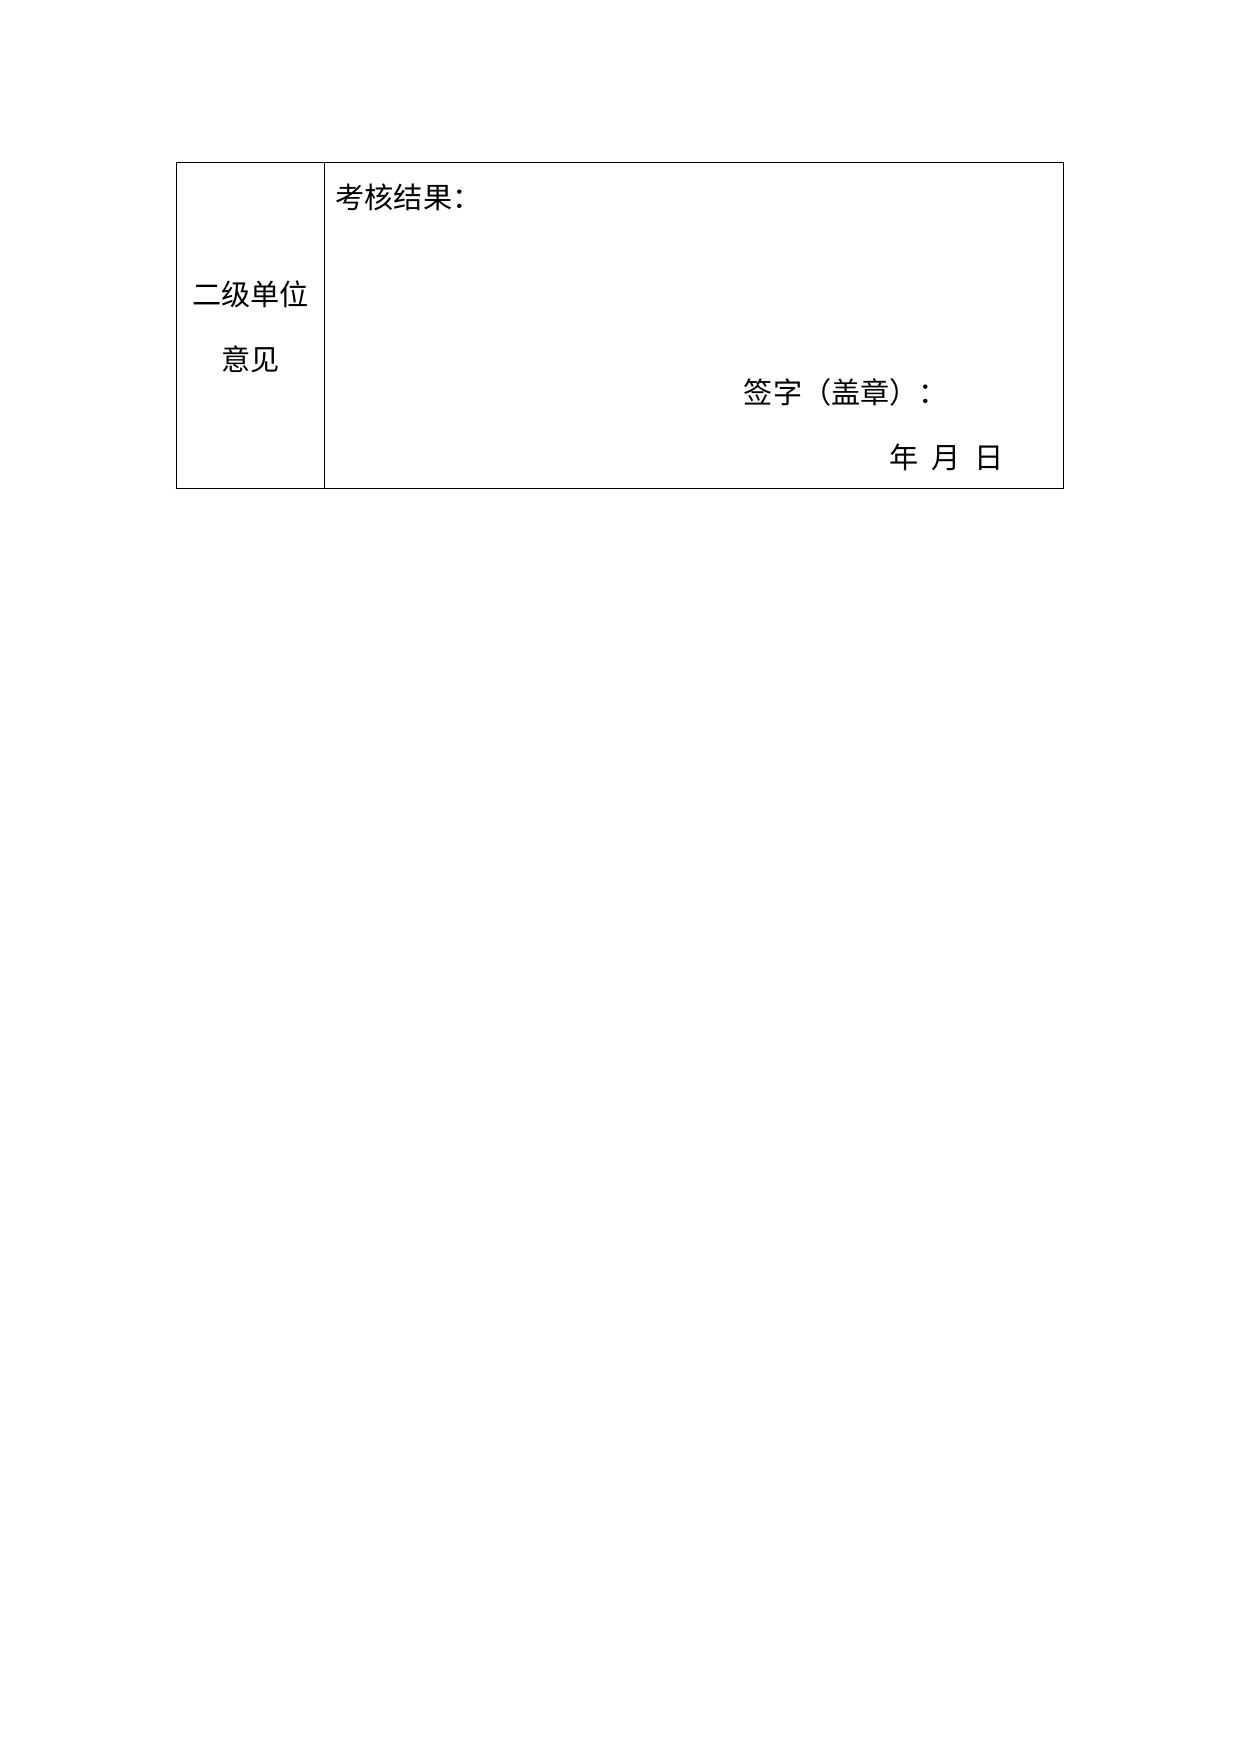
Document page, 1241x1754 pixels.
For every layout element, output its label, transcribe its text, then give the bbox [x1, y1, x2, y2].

table_cell 二级单位意见 [177, 163, 324, 488]
table_cell 考核结果： 签字（盖章）： 年 月 日 [325, 163, 1063, 488]
